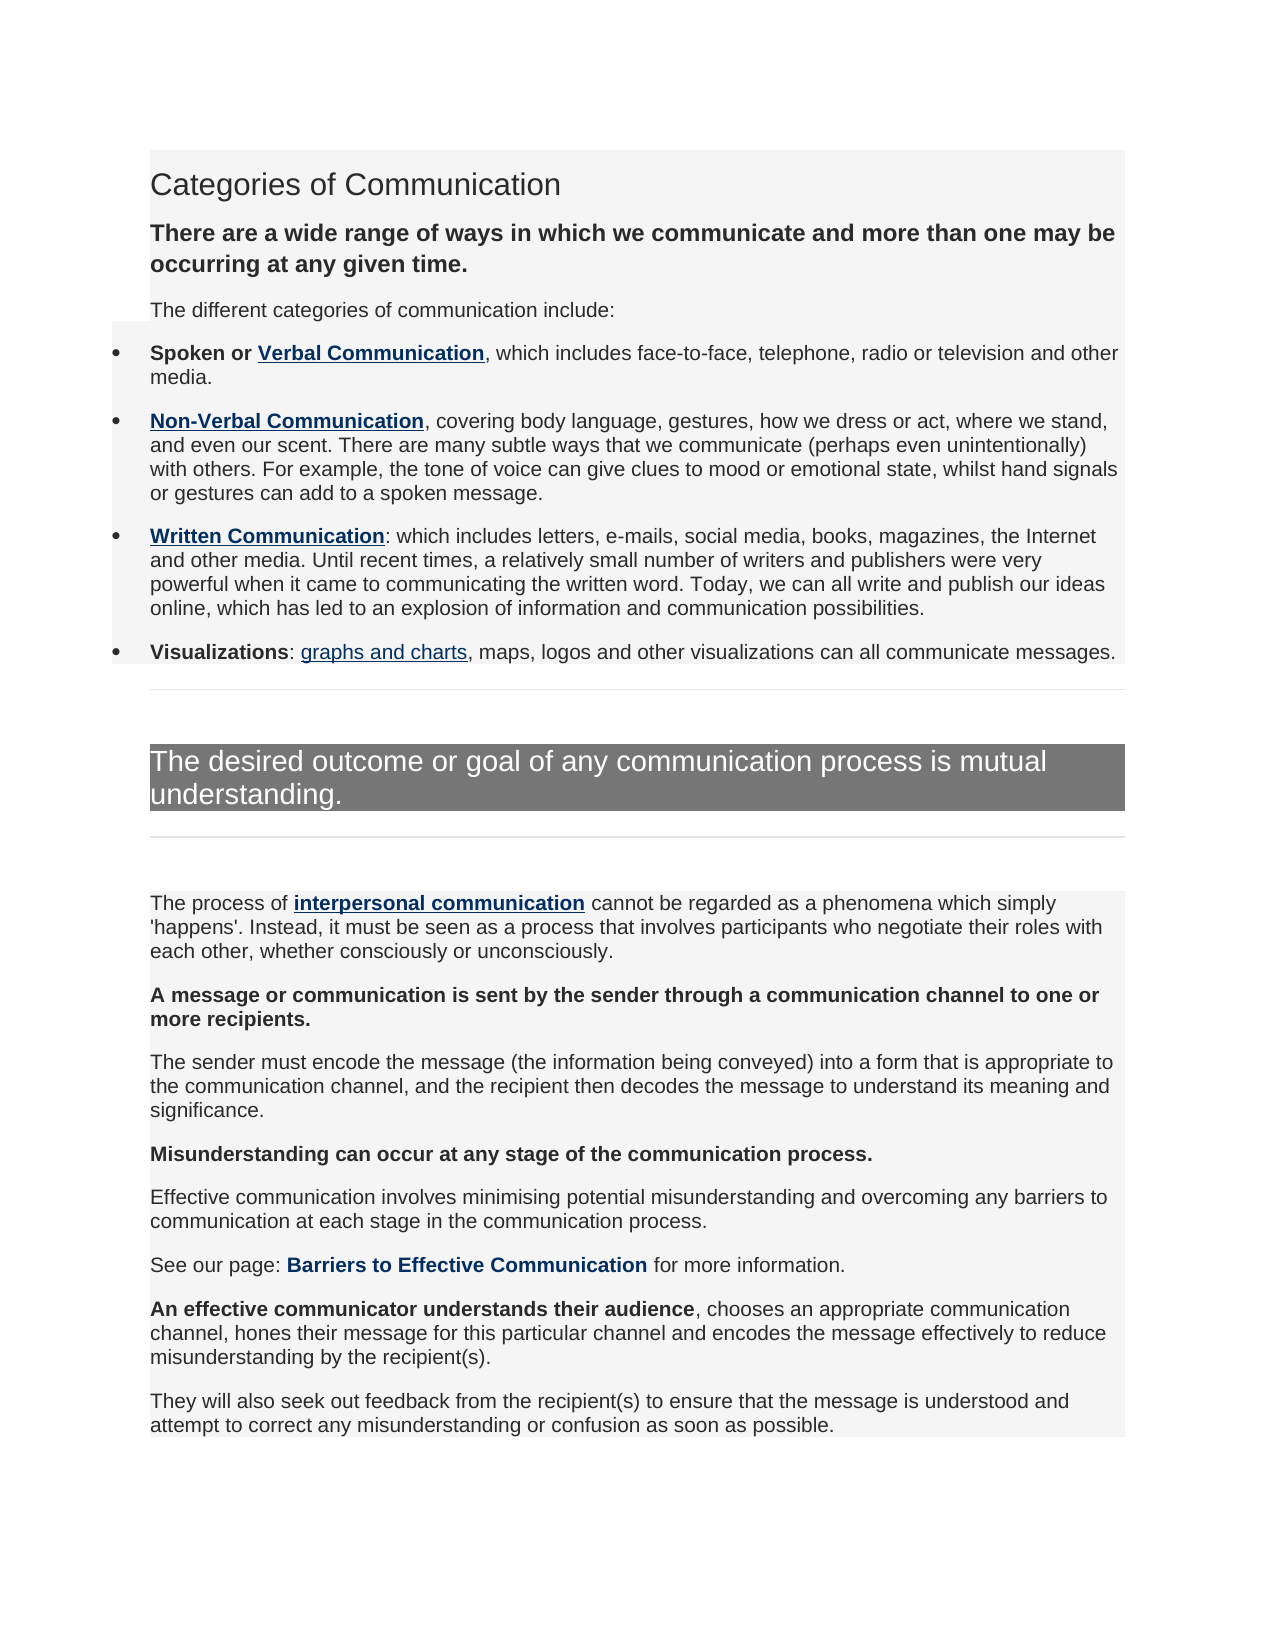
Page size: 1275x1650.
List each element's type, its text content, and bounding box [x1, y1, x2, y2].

list Visualizations: graphs and charts, maps, logos and other visualizations can all communicate messages. [112, 640, 1125, 664]
text Categories of Communication [150, 150, 1125, 202]
text The sender must encode the message (the information being conveyed) into a form that is appropriate to the communication channel, and the recipient then decodes the message to understand its meaning and significance. [150, 1050, 1125, 1122]
text Misunderstanding can occur at any stage of the communication process. [150, 1141, 1125, 1165]
text The process of interpersonal communication cannot be regarded as a phenomena which simply 'happens'. Instead, it must be seen as a process that involves participants who negotiate their roles with each other, whether consciously or unconsciously. [150, 891, 1125, 963]
list Spoken or Verbal Communication, which includes face-to-face, telephone, radio or television and other media. [112, 341, 1125, 389]
text The desired outcome or goal of any communication process is mutual understanding. [150, 744, 1125, 811]
text See our page: Barriers to Effective Communication for more information. [150, 1252, 1125, 1276]
text The different categories of communication include: [150, 297, 1125, 321]
text They will also seek out feedback from the recipient(s) to ensure that the message is understood and attempt to correct any misunderstanding or confusion as soon as possible. [150, 1389, 1125, 1437]
text There are a wide range of ways in which we communicate and more than one may be occurring at any given time. [150, 215, 1125, 278]
list Non-Verbal Communication, covering body language, gestures, how we dress or act, where we stand, and even our scent. There are many subtle ways that we communicate (perhaps even unintentionally) with others. For example, the tone of voice can give clues to mood or emotional state, whilst hand signals or gestures can add to a spoken message. [112, 409, 1125, 504]
text Effective communication involves minimising potential misunderstanding and overcoming any barriers to communication at each stage in the communication process. [150, 1185, 1125, 1233]
text A message or communication is sent by the sender through a communication channel to one or more recipients. [150, 982, 1125, 1030]
list Written Communication: which includes letters, e-mails, social media, books, magazines, the Internet and other media. Until recent times, a relatively small number of writers and publishers were very powerful when it came to communicating the written word. Today, we can all write and publish our ideas online, which has led to an explosion of information and communication possibilities. [112, 524, 1125, 620]
text An effective communicator understands their audience, chooses an appropriate communication channel, hones their message for this particular channel and encodes the message effectively to reduce misunderstanding by the recipient(s). [150, 1297, 1125, 1369]
